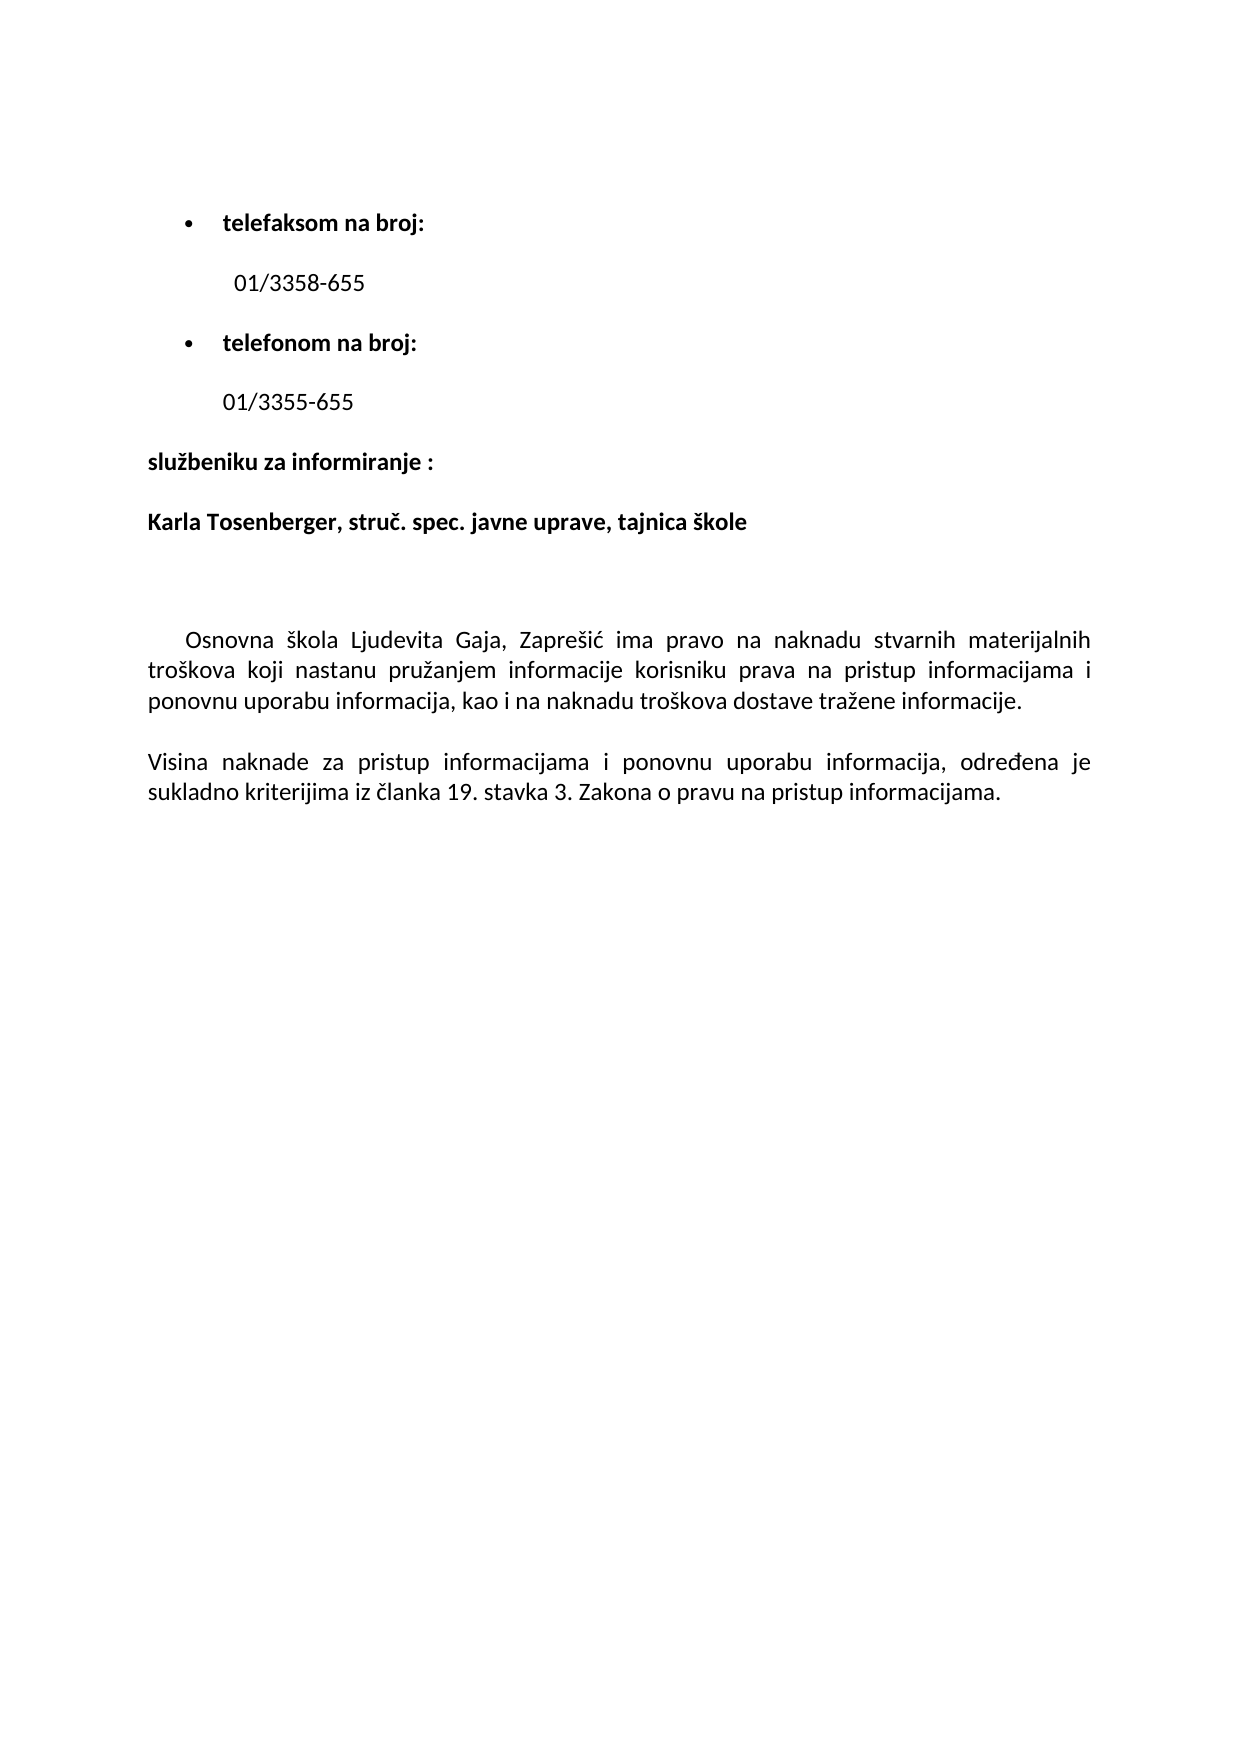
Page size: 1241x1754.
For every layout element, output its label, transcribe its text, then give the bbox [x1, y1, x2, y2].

text Karla Tosenberger, struč. spec. javne uprave, tajnica škole [148, 506, 1093, 536]
text Visina naknade za pristup informacijama i ponovnu uporabu informacija, određena je sukladno kriterijima iz članka 19. stavka 3. Zakona o pravu na pristup informacijama. [148, 716, 1093, 807]
list telefonom na broj: [185, 327, 1093, 357]
text Osnovna škola Ljudevita Gaja, Zaprešić ima pravo na naknadu stvarnih materijalnih troškova koji nastanu pružanjem informacije korisniku prava na pristup informacijama i ponovnu uporabu informacija, kao i na naknadu troškova dostave tražene informacije. [148, 624, 1093, 716]
list telefaksom na broj: [185, 207, 1093, 238]
text 01/3358-655 [223, 267, 1093, 297]
text 01/3355-655 [223, 386, 1093, 417]
text službeniku za informiranje : [148, 446, 1093, 477]
